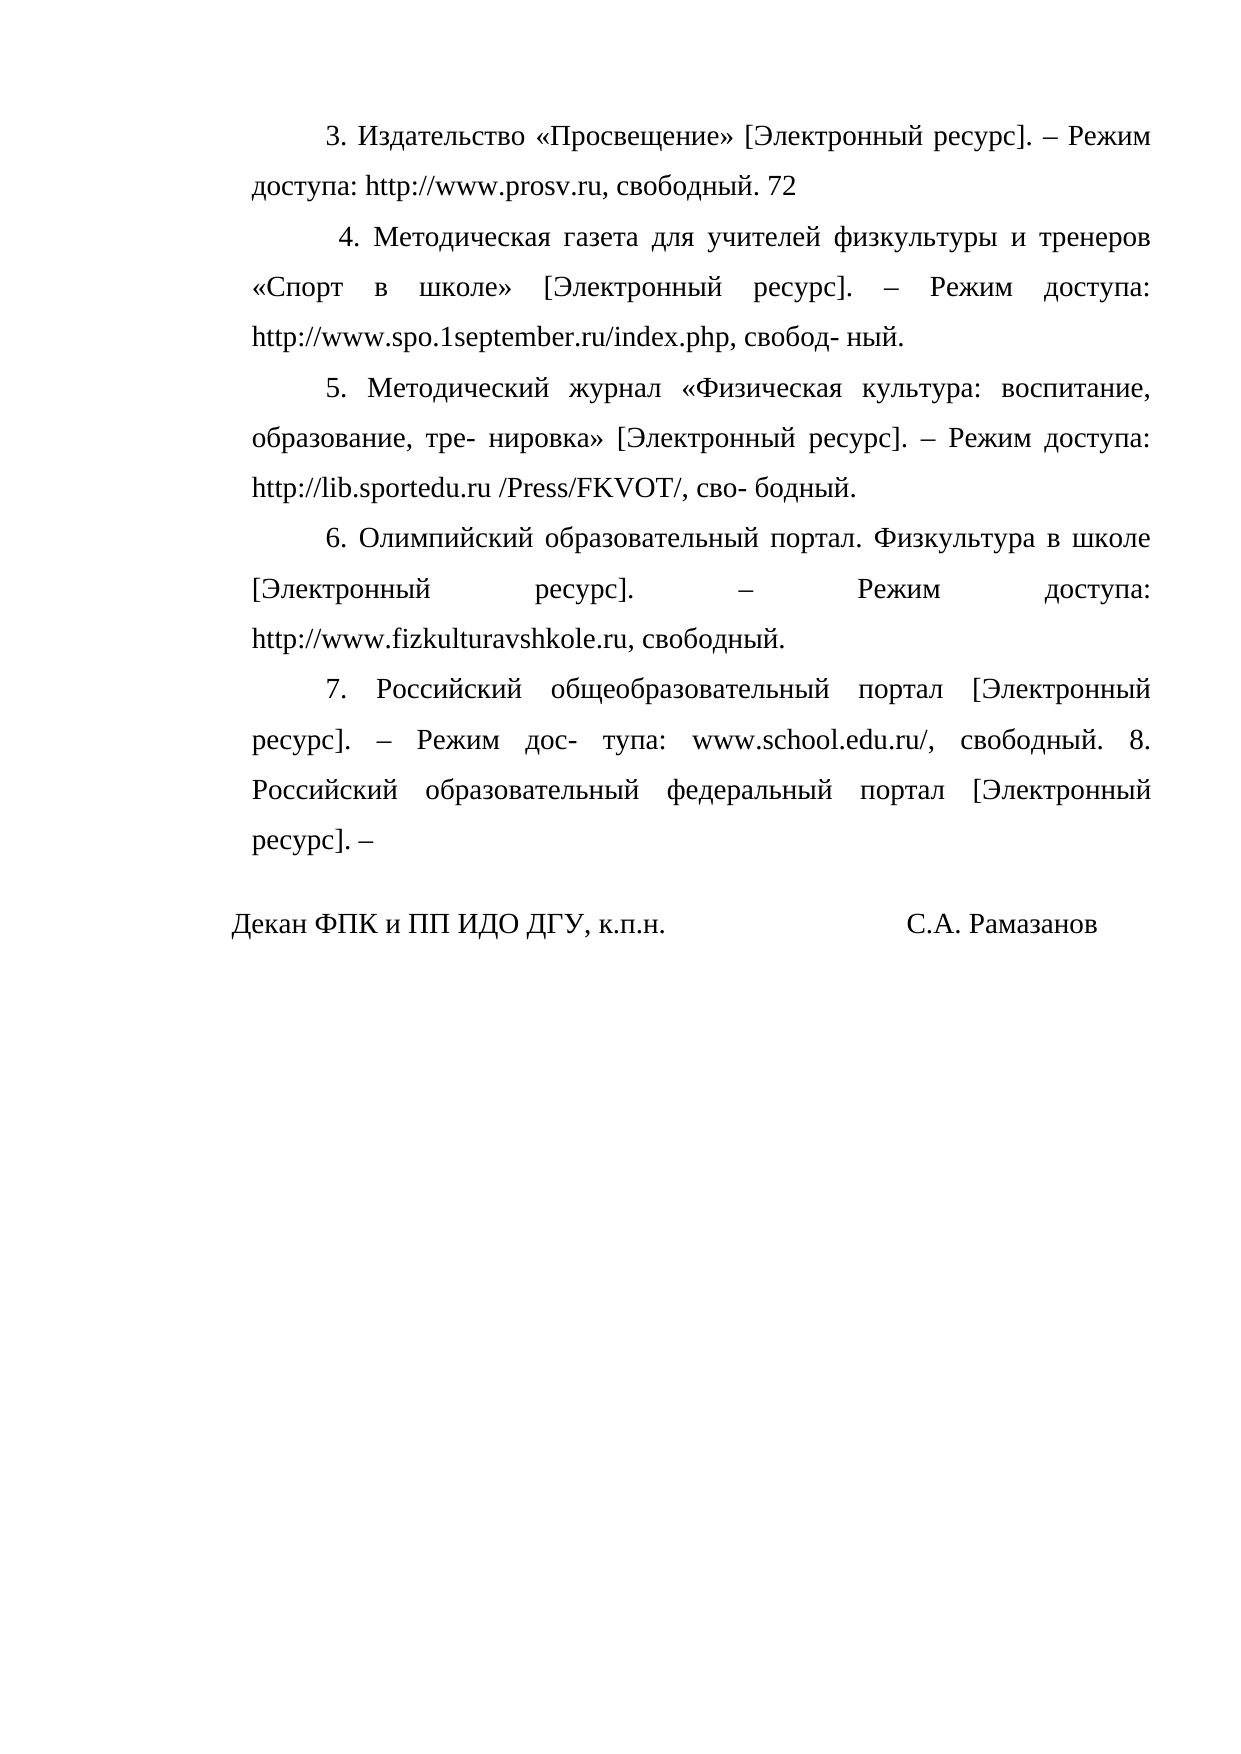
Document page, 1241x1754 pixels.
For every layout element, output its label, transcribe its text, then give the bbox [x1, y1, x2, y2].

list 5. Методический журнал «Физическая культура: воспитание, образование, тре- нировка» [Электронный ресурс]. – Режим доступа: http://lib.sportedu.ru /Press/FKVOT/, сво- бодный. [252, 370, 1152, 504]
text Декан ФПК и ПП ИДО ДГУ, к.п.н. С.А. Рамазанов [231, 906, 1152, 939]
list 6. Олимпийский образовательный портал. Физкультура в школе [Электронный ресурс]. – Режим доступа: http://www.fizkulturavshkole.ru, свободный. [252, 521, 1152, 655]
list 3. Издательство «Просвещение» [Электронный ресурс]. – Режим доступа: http://www.prosv.ru, свободный. 72 [252, 118, 1152, 202]
list 4. Методическая газета для учителей физкультуры и тренеров «Спорт в школе» [Электронный ресурс]. – Режим доступа: http://www.spo.1september.ru/index.php, свобод- ный. [252, 219, 1152, 353]
list 7. Российский общеобразовательный портал [Электронный ресурс]. – Режим дос- тупа: www.school.edu.ru/, свободный. 8. Российский образовательный федеральный портал [Электронный ресурс]. – [252, 672, 1152, 856]
